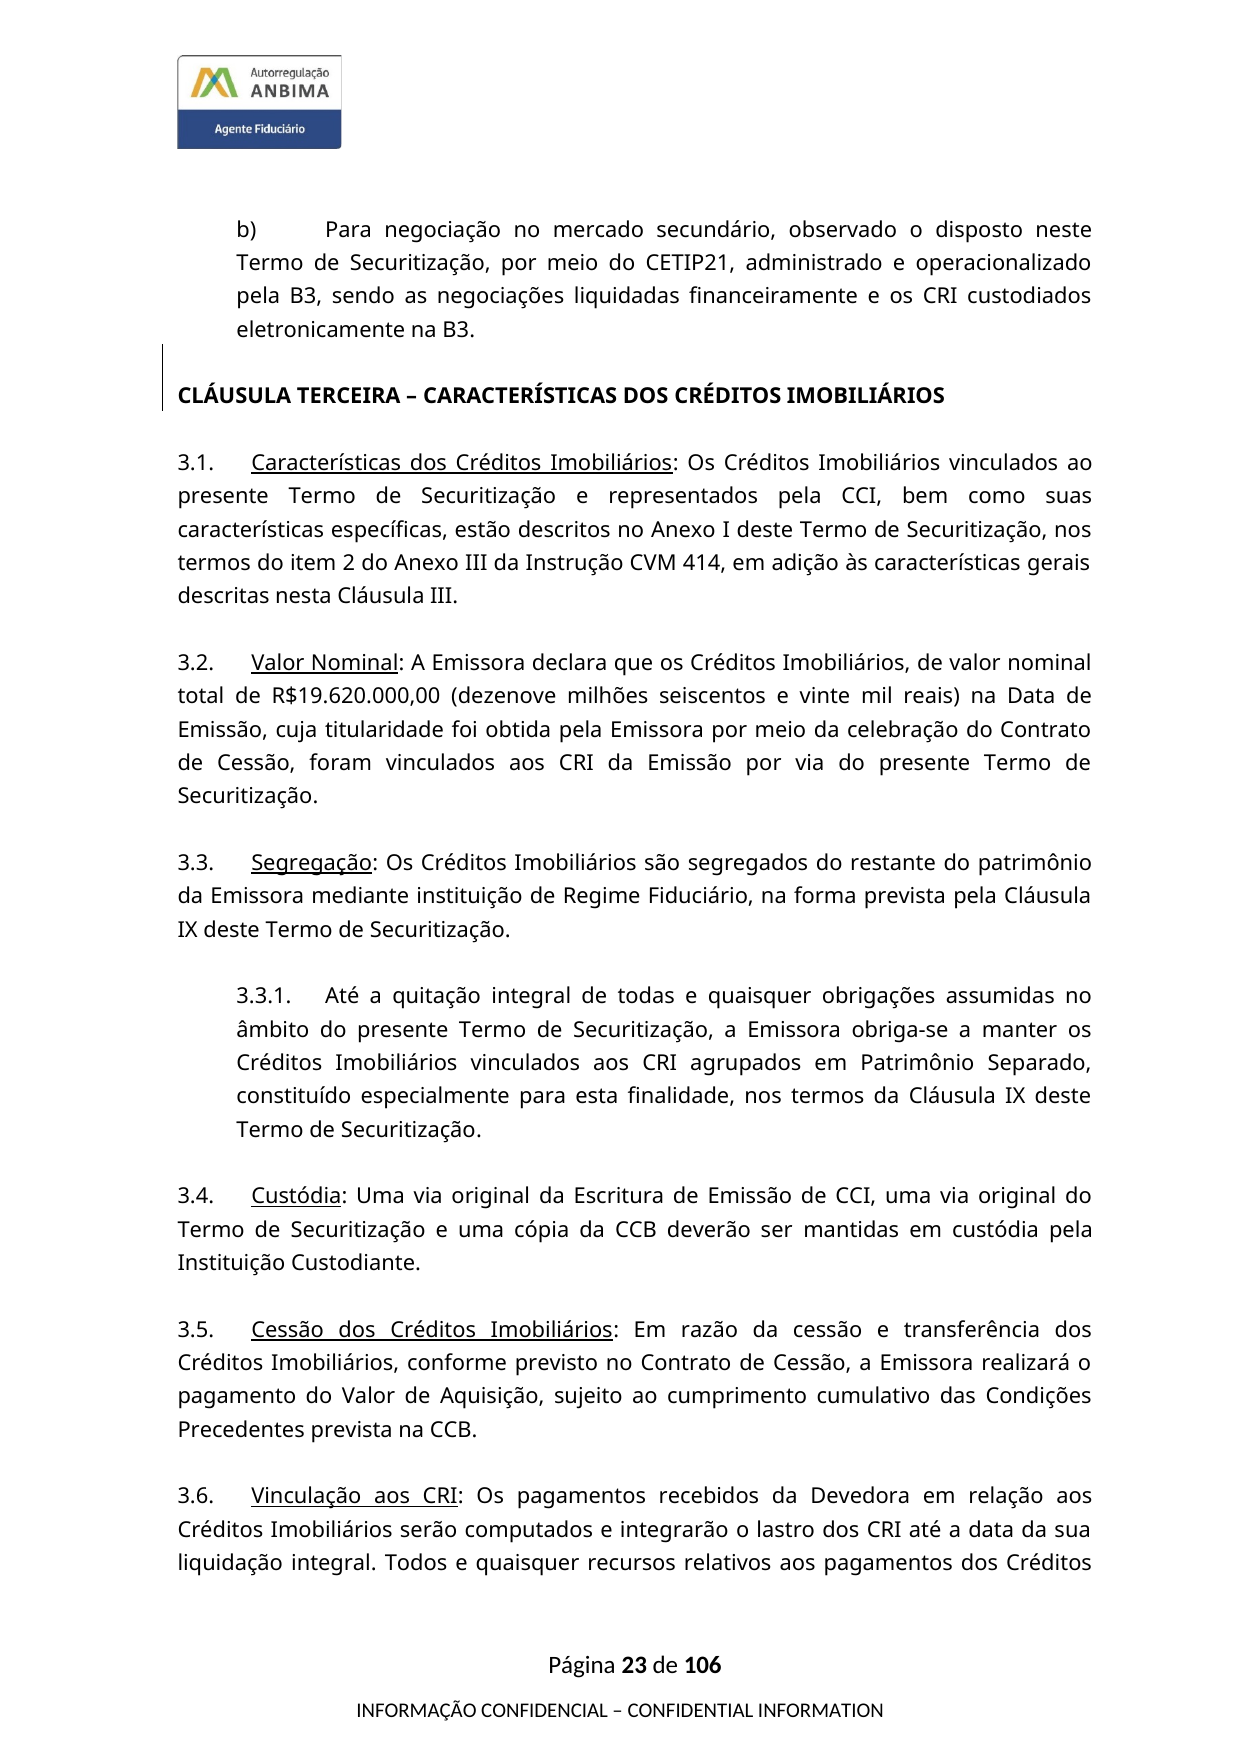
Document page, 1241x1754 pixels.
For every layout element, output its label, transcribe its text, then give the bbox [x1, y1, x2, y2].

list Características dos Créditos Imobiliários: Os Créditos Imobiliários vinculados ao presente Termo de Securitização e representados pela CCI, bem como suas características específicas, estão descritos no Anexo I deste Termo de Securitização, nos termos do item 2 do Anexo III da Instrução CVM 414, em adição às características gerais descritas nesta Cláusula III. [177, 444, 1093, 611]
list Valor Nominal: A Emissora declara que os Créditos Imobiliários, de valor nominal total de R$19.620.000,00 (dezenove milhões seiscentos e vinte mil reais) na Data de Emissão, cuja titularidade foi obtida pela Emissora por meio da celebração do Contrato de Cessão, foram vinculados aos CRI da Emissão por via do presente Termo de Securitização. [177, 644, 1093, 811]
list Até a quitação integral de todas e quaisquer obrigações assumidas no âmbito do presente Termo de Securitização, a Emissora obriga-se a manter os Créditos Imobiliários vinculados aos CRI agrupados em Patrimônio Separado, constituído especialmente para esta finalidade, nos termos da Cláusula IX deste Termo de Securitização. [236, 977, 1093, 1144]
picture [177, 55, 342, 149]
list Para negociação no mercado secundário, observado o disposto neste Termo de Securitização, por meio do CETIP21, administrado e operacionalizado pela B3, sendo as negociações liquidadas financeiramente e os CRI custodiados eletronicamente na B3. [236, 211, 1093, 344]
subtitle CLÁUSULA TERCEIRA – CARACTERÍSTICAS DOS CRÉDITOS IMOBILIÁRIOS [177, 377, 1092, 411]
list Custódia: Uma via original da Escritura de Emissão de CCI, uma via original do Termo de Securitização e uma cópia da CCB deverão ser mantidas em custódia pela Instituição Custodiante. [177, 1177, 1093, 1277]
list Cessão dos Créditos Imobiliários: Em razão da cessão e transferência dos Créditos Imobiliários, conforme previsto no Contrato de Cessão, a Emissora realizará o pagamento do Valor de Aquisição, sujeito ao cumprimento cumulativo das Condições Precedentes prevista na CCB. [177, 1311, 1093, 1444]
list Segregação: Os Créditos Imobiliários são segregados do restante do patrimônio da Emissora mediante instituição de Regime Fiduciário, na forma prevista pela Cláusula IX deste Termo de Securitização. [177, 844, 1093, 944]
